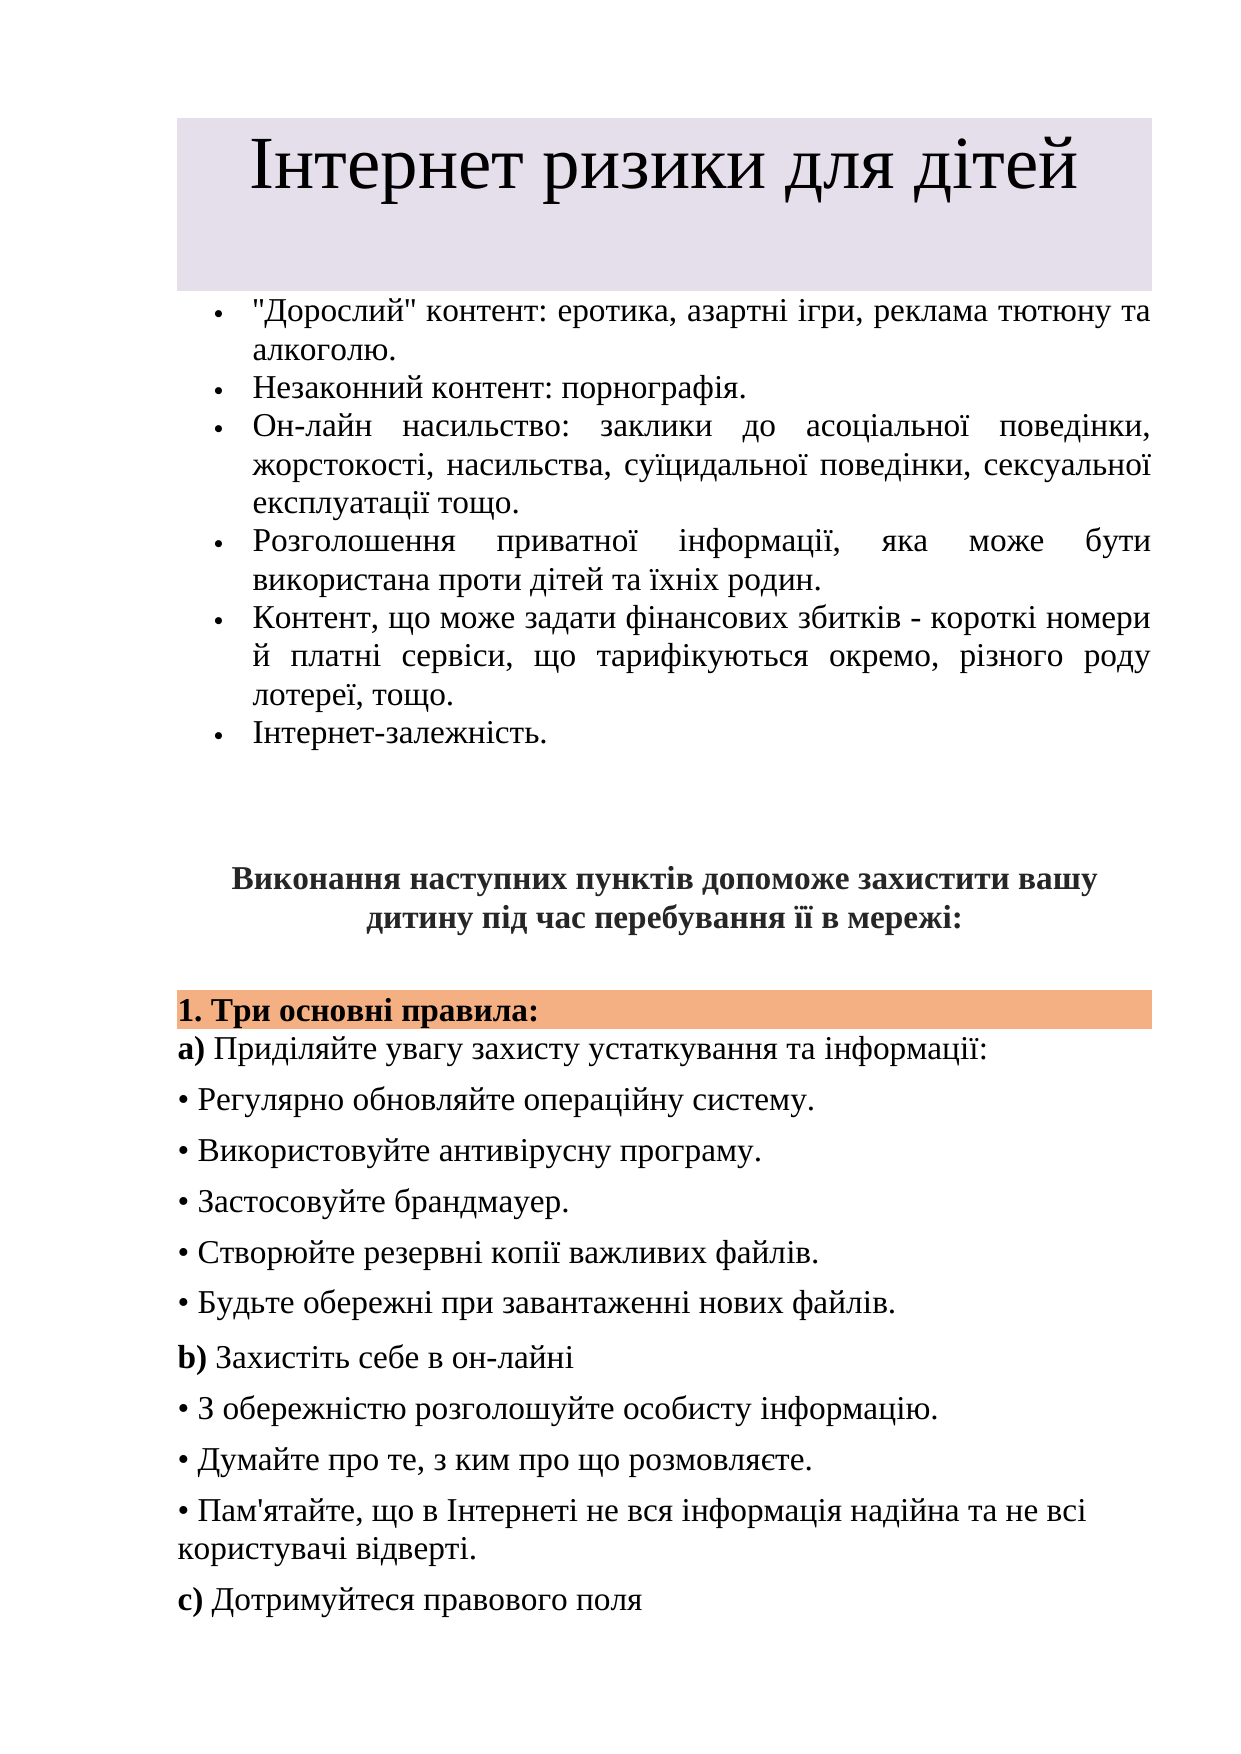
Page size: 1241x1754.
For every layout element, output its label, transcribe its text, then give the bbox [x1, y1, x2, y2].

text a) Приділяйте увагу захисту устаткування та інформації: [177, 1029, 1152, 1067]
text • Регулярно обновляйте операційну систему. [177, 1079, 1152, 1118]
text b) Захистіть себе в он-лайні [177, 1338, 1152, 1376]
text Інтернет ризики для дітей [177, 118, 1152, 204]
text • Пам'ятайте, що в Інтернеті не вся інформація надійна та не всі користувачі відверті. [177, 1490, 1152, 1567]
list Он-лайн насильство: заклики до асоціальної поведінки, жорстокості, насильства, суїцидальної поведінки, сексуальної експлуатації тощо. [215, 406, 1152, 521]
text • Використовуйте антивірусну програму. [177, 1130, 1152, 1169]
list Незаконний контент: порнографія. [215, 367, 1152, 406]
text • З обережністю розголошуйте особисту інформацію. [177, 1389, 1152, 1427]
text • Думайте про те, з ким про що розмовляєте. [177, 1439, 1152, 1478]
list Контент, що може задати фінансових збитків - короткі номери й платні сервіси, що тарифікуються окремо, різного роду лотереї, тощо. [215, 597, 1152, 712]
text • Застосовуйте брандмауер. [177, 1181, 1152, 1219]
list Розголошення приватної інформації, яка може бути використана проти дітей та їхніх родин. [215, 521, 1152, 597]
text Виконання наступних пунктів допоможе захистити вашу дитину під час перебування її в мережі: [177, 859, 1152, 935]
text 1. Три основні правила: [177, 990, 1152, 1029]
text • Будьте обережні при завантаженні нових файлів. [177, 1283, 1152, 1321]
text • Створюйте резервні копії важливих файлів. [177, 1232, 1152, 1270]
text c) Дотримуйтеся правового поля [177, 1579, 1152, 1618]
list ''Дорослий'' контент: еротика, азартні ігри, реклама тютюну та алкоголю. [215, 291, 1152, 367]
list Інтернет-залежність. [215, 712, 1152, 751]
